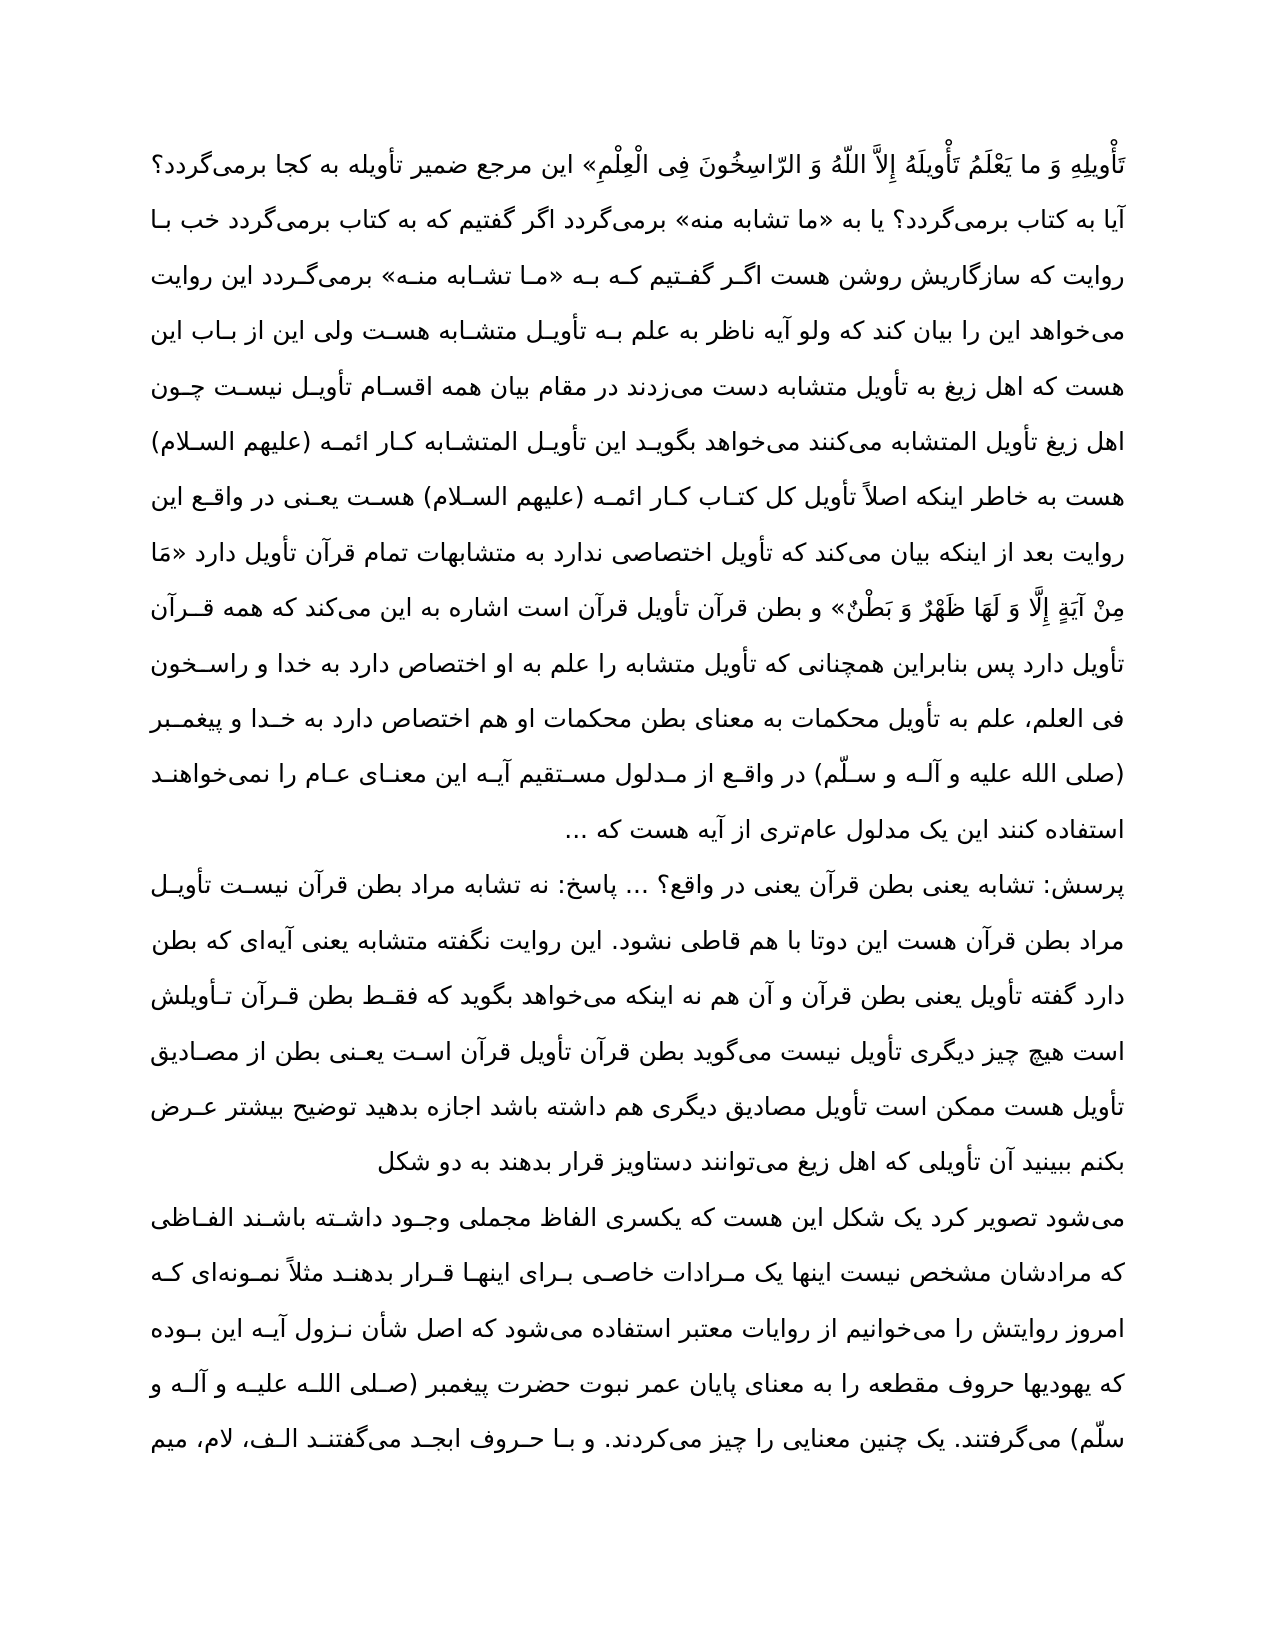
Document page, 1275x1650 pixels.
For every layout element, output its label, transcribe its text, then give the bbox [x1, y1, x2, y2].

text پرسش: تشابه یعنی بطن قرآن یعنی در واقع؟ ... پاسخ: نه تشابه مراد بطن قرآن نیست تأویل مراد بطن قرآن هست این دوتا با هم قاطی نشود. این روایت نگفته متشابه یعنی آیه‌ای که بطن دارد گفته تأویل یعنی بطن قرآن و آن هم نه اینکه می‌خواهد بگوید که فقط بطن قرآن تأویلش است هیچ چیز دیگری تأویل نیست می‌گوید بطن قرآن تأویل قرآن است یعنی بطن از مصادیق تأویل هست ممکن است تأویل مصادیق دیگری هم داشته باشد اجازه بدهید توضیح بیشتر عرض بکنم ببینید آن تأویلی که اهل زیغ می‌توانند دستاویز قرار بدهند به دو شکل [150, 870, 1125, 1177]
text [150, 1203, 1125, 1454]
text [150, 150, 1125, 844]
